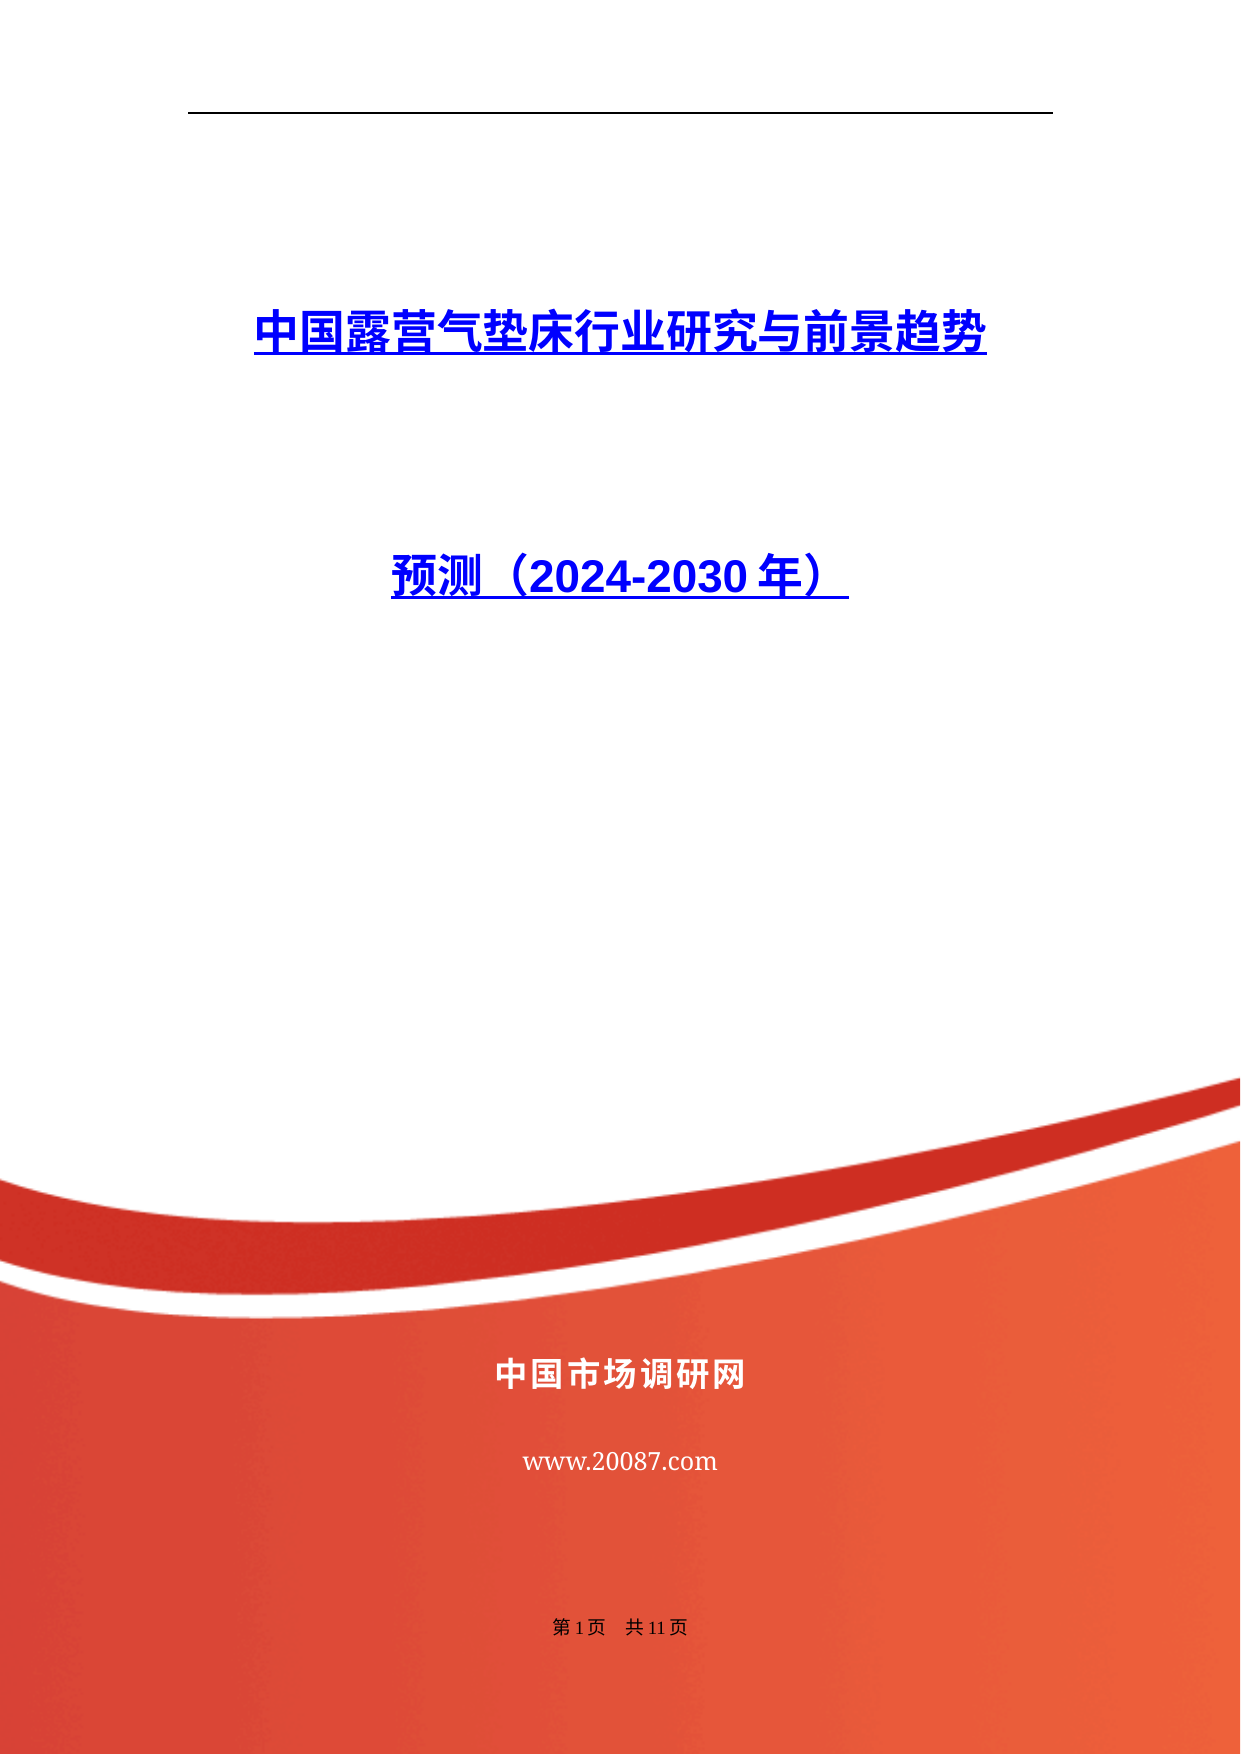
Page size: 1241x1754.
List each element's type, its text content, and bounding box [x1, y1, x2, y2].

subtitle 中国市场调研网 [187, 1339, 1053, 1404]
text www.20087.com [187, 1428, 1053, 1493]
picture [0, 1006, 1241, 1754]
table_header 中国露营气垫床行业研究与前景趋势预测（2024-2030年） [188, 207, 1053, 773]
